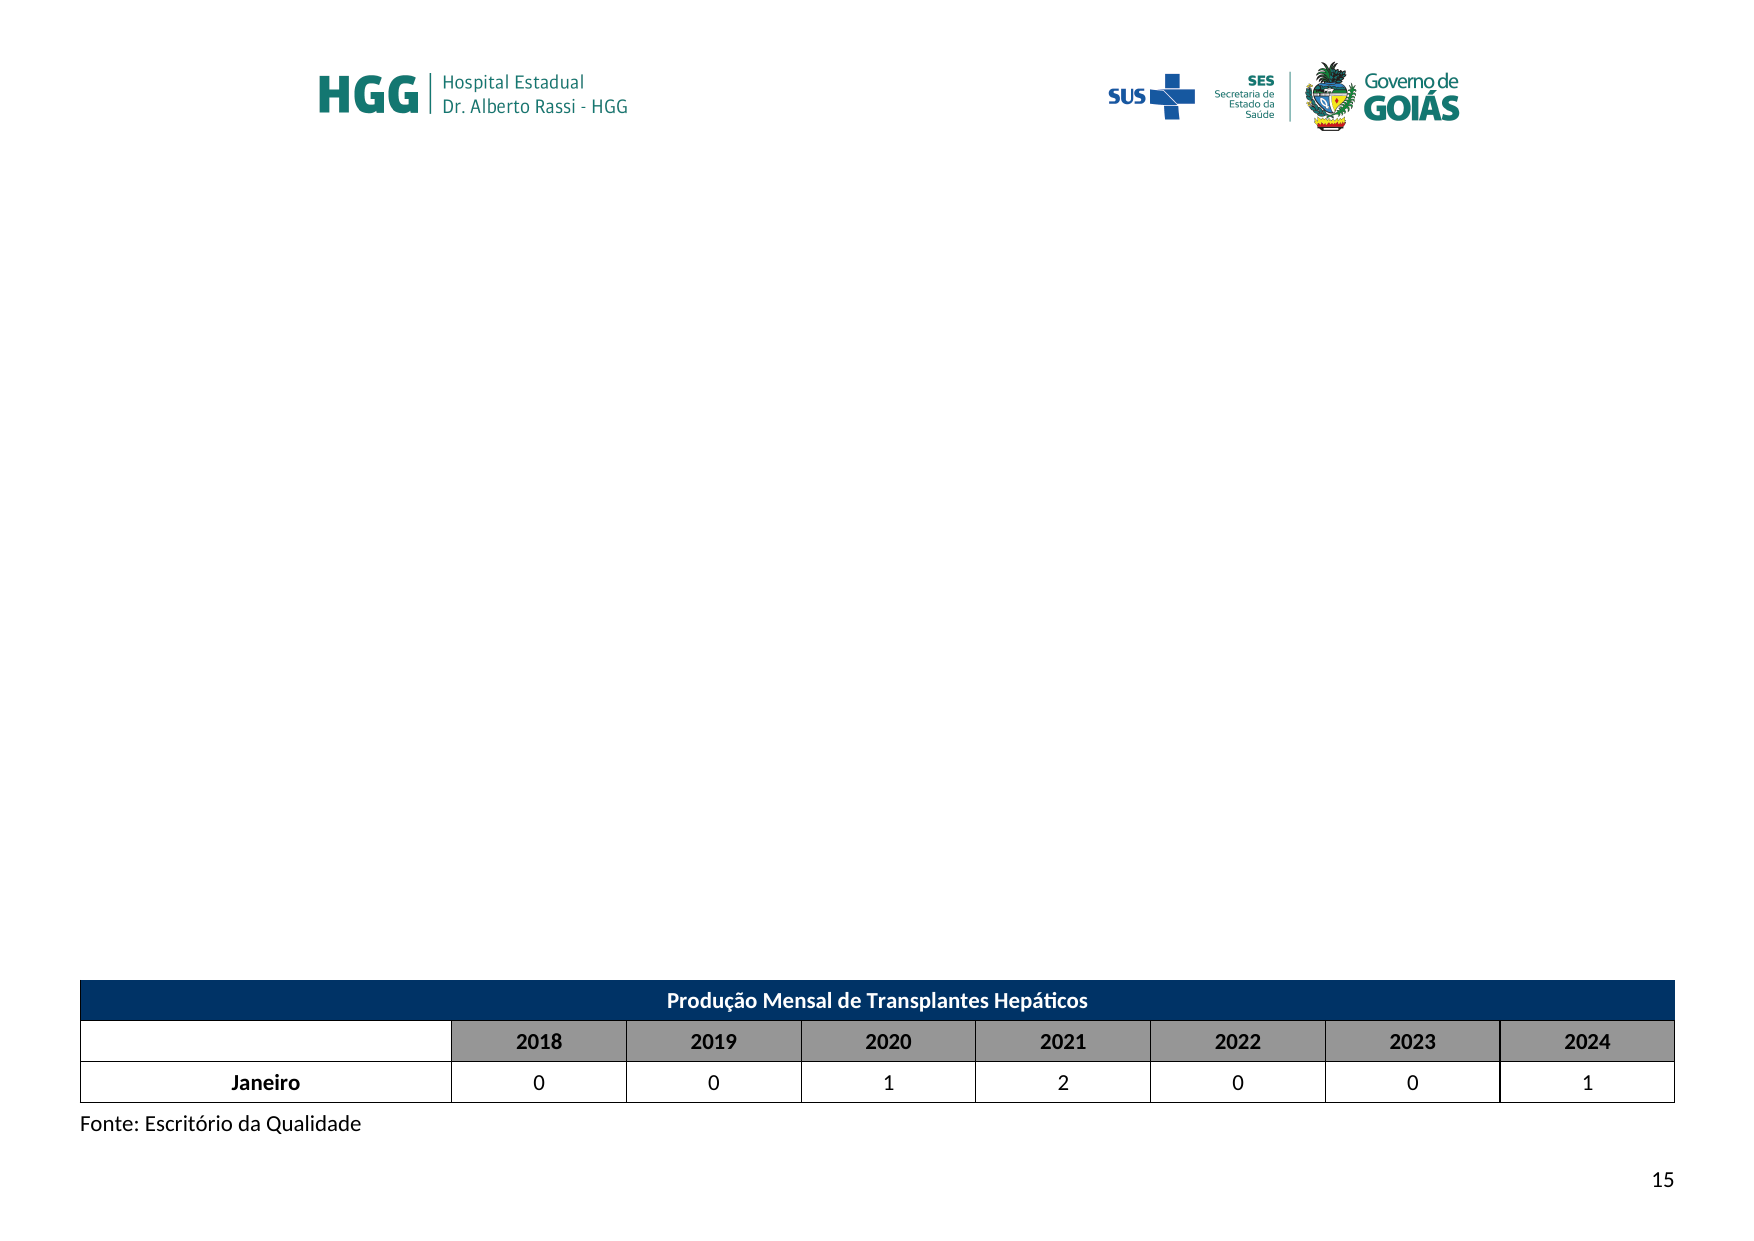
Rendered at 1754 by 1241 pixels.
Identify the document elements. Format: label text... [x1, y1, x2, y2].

table_header Produção Mensal de Transplantes Hepáticos [81, 980, 1675, 1020]
table_cell 0 [452, 1062, 626, 1102]
table_cell 2019 [627, 1021, 801, 1061]
table_cell 1 [1501, 1062, 1674, 1102]
table_cell [81, 1021, 451, 1061]
table_cell 2022 [1151, 1021, 1325, 1061]
picture [267, 21, 1508, 154]
table_cell Janeiro [81, 1062, 451, 1102]
table_cell 2 [976, 1062, 1150, 1102]
table_cell 2024 [1501, 1021, 1674, 1061]
table_cell 0 [627, 1062, 801, 1102]
table_cell 0 [1151, 1062, 1325, 1102]
table_cell 2020 [802, 1021, 975, 1061]
table_cell 2023 [1326, 1021, 1499, 1061]
table_cell 0 [1326, 1062, 1499, 1102]
table_cell 2021 [976, 1021, 1150, 1061]
table_cell 1 [802, 1062, 975, 1102]
table_cell 2018 [452, 1021, 626, 1061]
